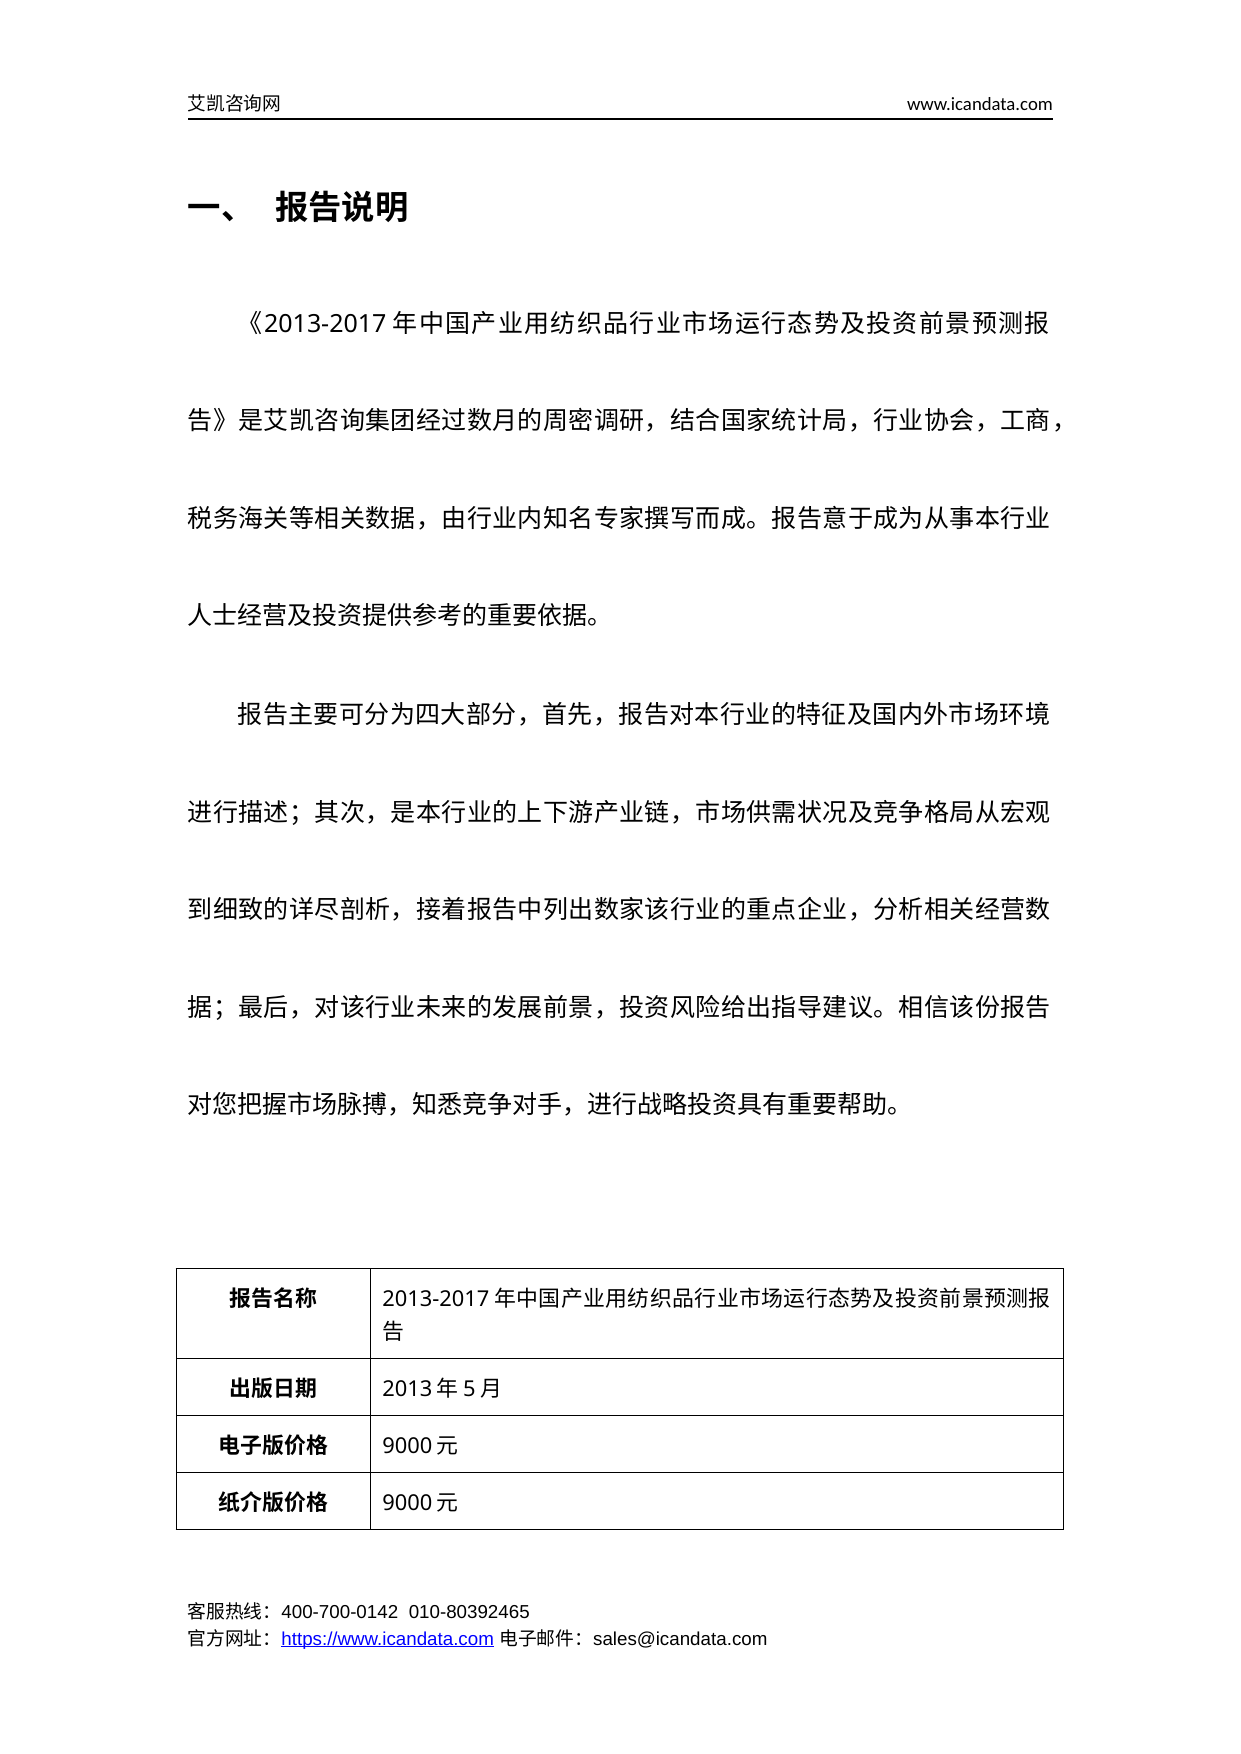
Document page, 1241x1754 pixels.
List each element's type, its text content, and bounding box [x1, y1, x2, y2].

table_cell 出版日期 [177, 1359, 370, 1415]
table_header 2013-2017年中国产业用纺织品行业市场运行态势及投资前景预测报告 [371, 1269, 1063, 1358]
table_cell 9000元 [371, 1473, 1063, 1529]
table_cell 2013年5月 [371, 1359, 1063, 1415]
text 《2013-2017年中国产业用纺织品行业市场运行态势及投资前景预测报告》是艾凯咨询集团经过数月的周密调研，结合国家统计局，行业协会，工商，税务海关等相关数据，由行业内知名专家撰写而成。报告意于成为从事本行业人士经营及投资提供参考的重要依据。 [187, 289, 1053, 646]
table_cell 9000元 [371, 1416, 1063, 1472]
subtitle 报告说明 [187, 172, 1053, 237]
text 报告主要可分为四大部分，首先，报告对本行业的特征及国内外市场环境进行描述；其次，是本行业的上下游产业链，市场供需状况及竞争格局从宏观到细致的详尽剖析，接着报告中列出数家该行业的重点企业，分析相关经营数据；最后，对该行业未来的发展前景，投资风险给出指导建议。相信该份报告对您把握市场脉搏，知悉竞争对手，进行战略投资具有重要帮助。 [187, 681, 1053, 1136]
table_header 报告名称 [177, 1269, 370, 1358]
table_cell 电子版价格 [177, 1416, 370, 1472]
table_cell 纸介版价格 [177, 1473, 370, 1529]
